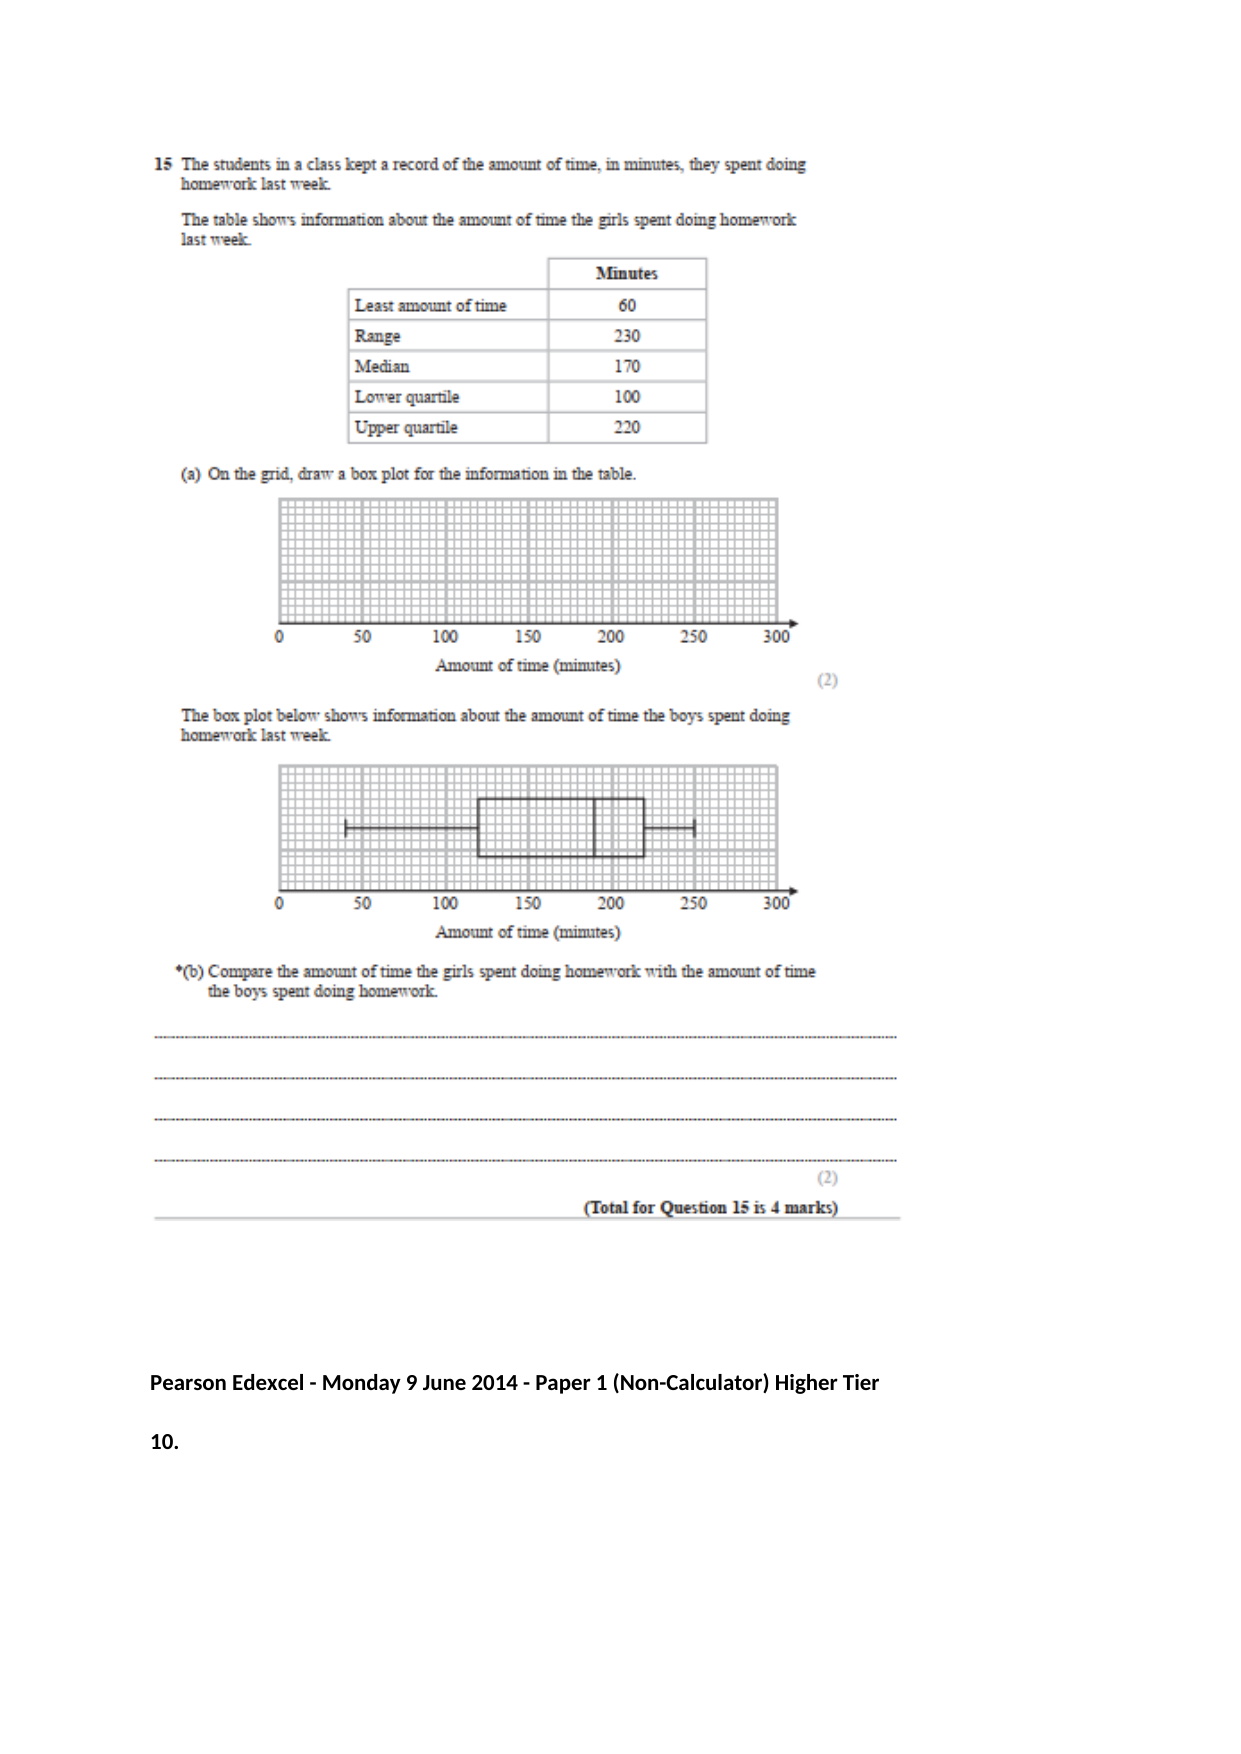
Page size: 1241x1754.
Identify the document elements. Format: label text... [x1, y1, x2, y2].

text Pearson Edexcel - Monday 9 June 2014 - Paper 1 (Non-Calculator) Higher Tier [150, 1368, 1090, 1396]
text 10. [150, 1427, 1090, 1455]
picture [150, 150, 904, 1221]
